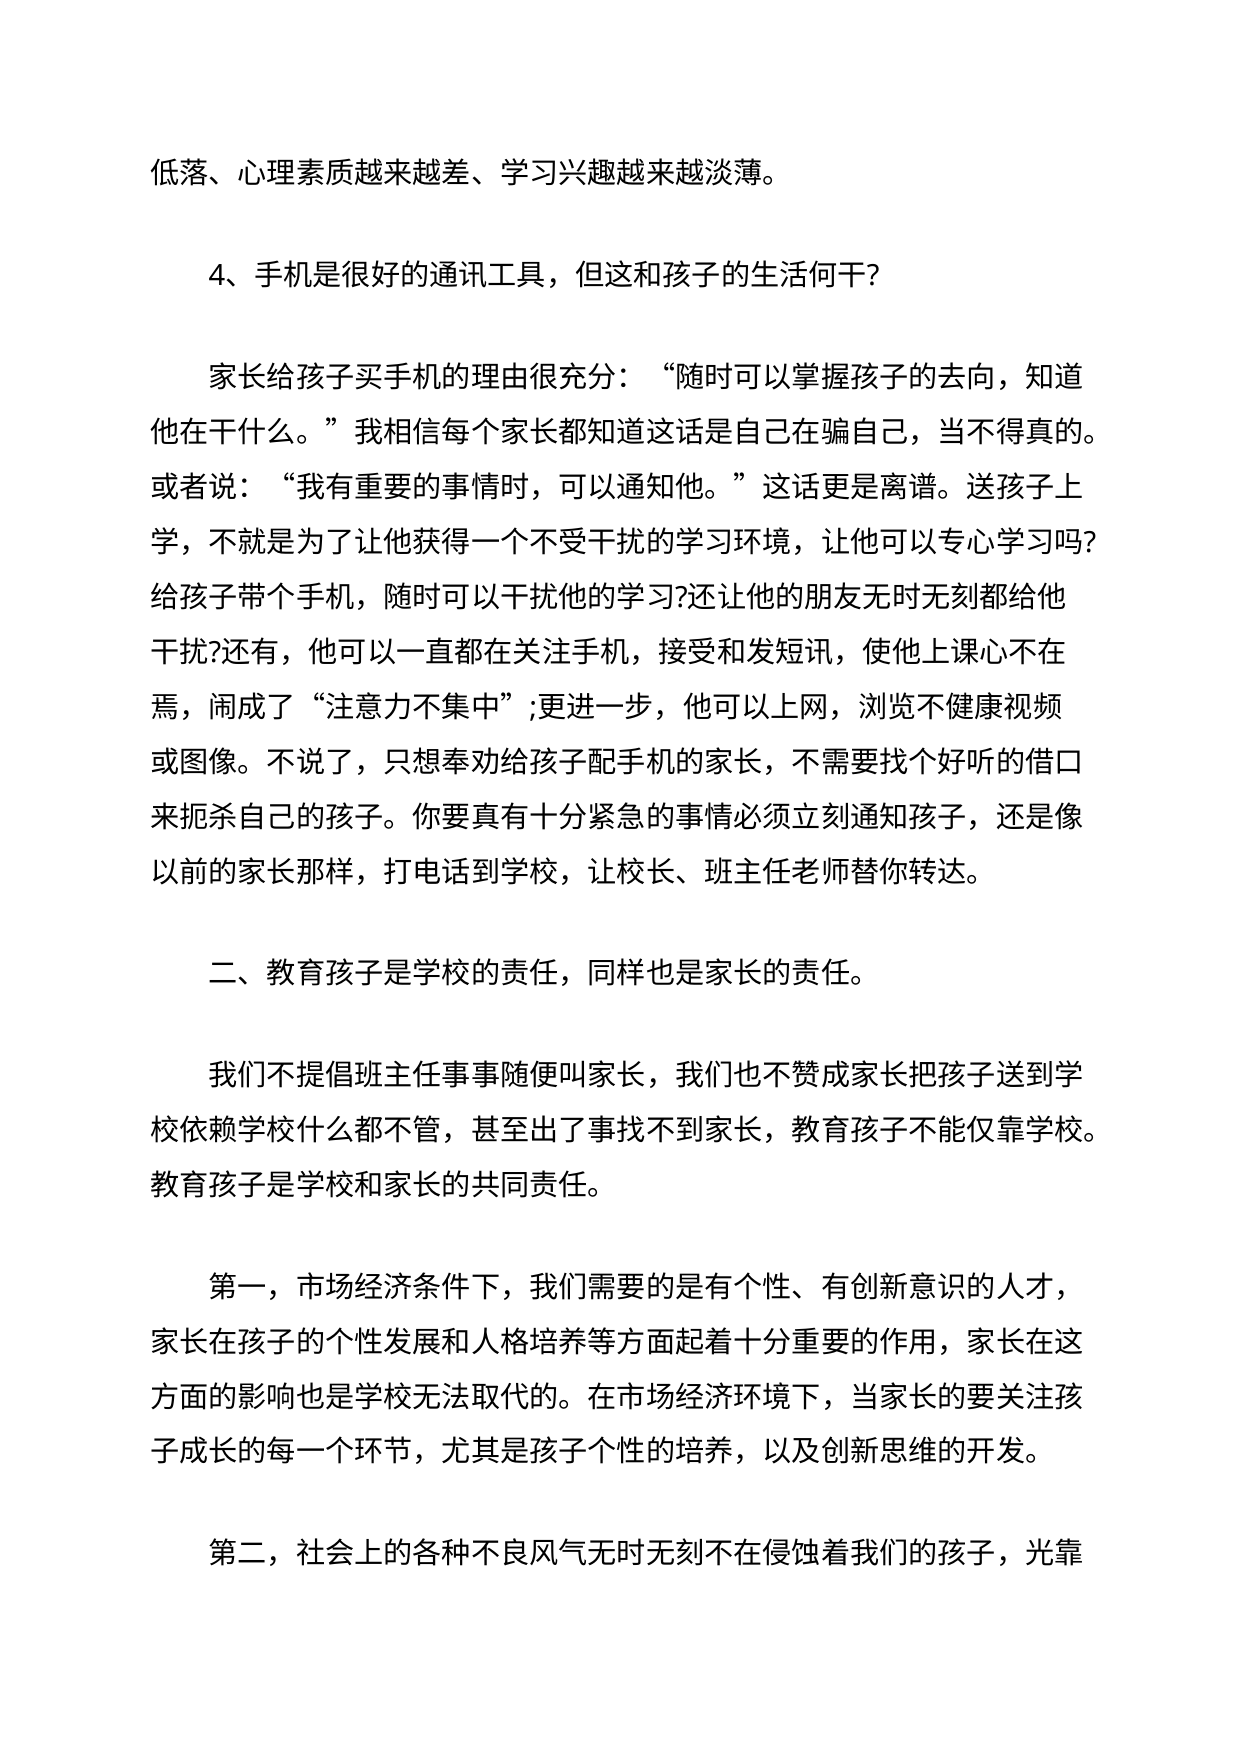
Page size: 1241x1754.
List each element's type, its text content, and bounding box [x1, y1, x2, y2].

text 二、教育孩子是学校的责任，同样也是家长的责任。 [150, 950, 1090, 992]
text 第一，市场经济条件下，我们需要的是有个性、有创新意识的人才，家长在孩子的个性发展和人格培养等方面起着十分重要的作用，家长在这方面的影响也是学校无法取代的。在市场经济环境下，当家长的要关注孩子成长的每一个环节，尤其是孩子个性的培养，以及创新思维的开发。 [150, 1263, 1090, 1470]
text 我们不提倡班主任事事随便叫家长，我们也不赞成家长把孩子送到学校依赖学校什么都不管，甚至出了事找不到家长，教育孩子不能仅靠学校。教育孩子是学校和家长的共同责任。 [150, 1052, 1090, 1204]
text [150, 1530, 1090, 1572]
text 4、手机是很好的通讯工具，但这和孩子的生活何干? [150, 252, 1090, 294]
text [150, 150, 1090, 192]
text 家长给孩子买手机的理由很充分：“随时可以掌握孩子的去向，知道他在干什么。”我相信每个家长都知道这话是自己在骗自己，当不得真的。或者说：“我有重要的事情时，可以通知他。”这话更是离谱。送孩子上学，不就是为了让他获得一个不受干扰的学习环境，让他可以专心学习吗?给孩子带个手机，随时可以干扰他的学习?还让他的朋友无时无刻都给他干扰?还有，他可以一直都在关注手机，接受和发短讯，使他上课心不在焉，闹成了“注意力不集中”;更进一步，他可以上网，浏览不健康视频或图像。不说了，只想奉劝给孩子配手机的家长，不需要找个好听的借口来扼杀自己的孩子。你要真有十分紧急的事情必须立刻通知孩子，还是像以前的家长那样，打电话到学校，让校长、班主任老师替你转达。 [150, 354, 1090, 891]
